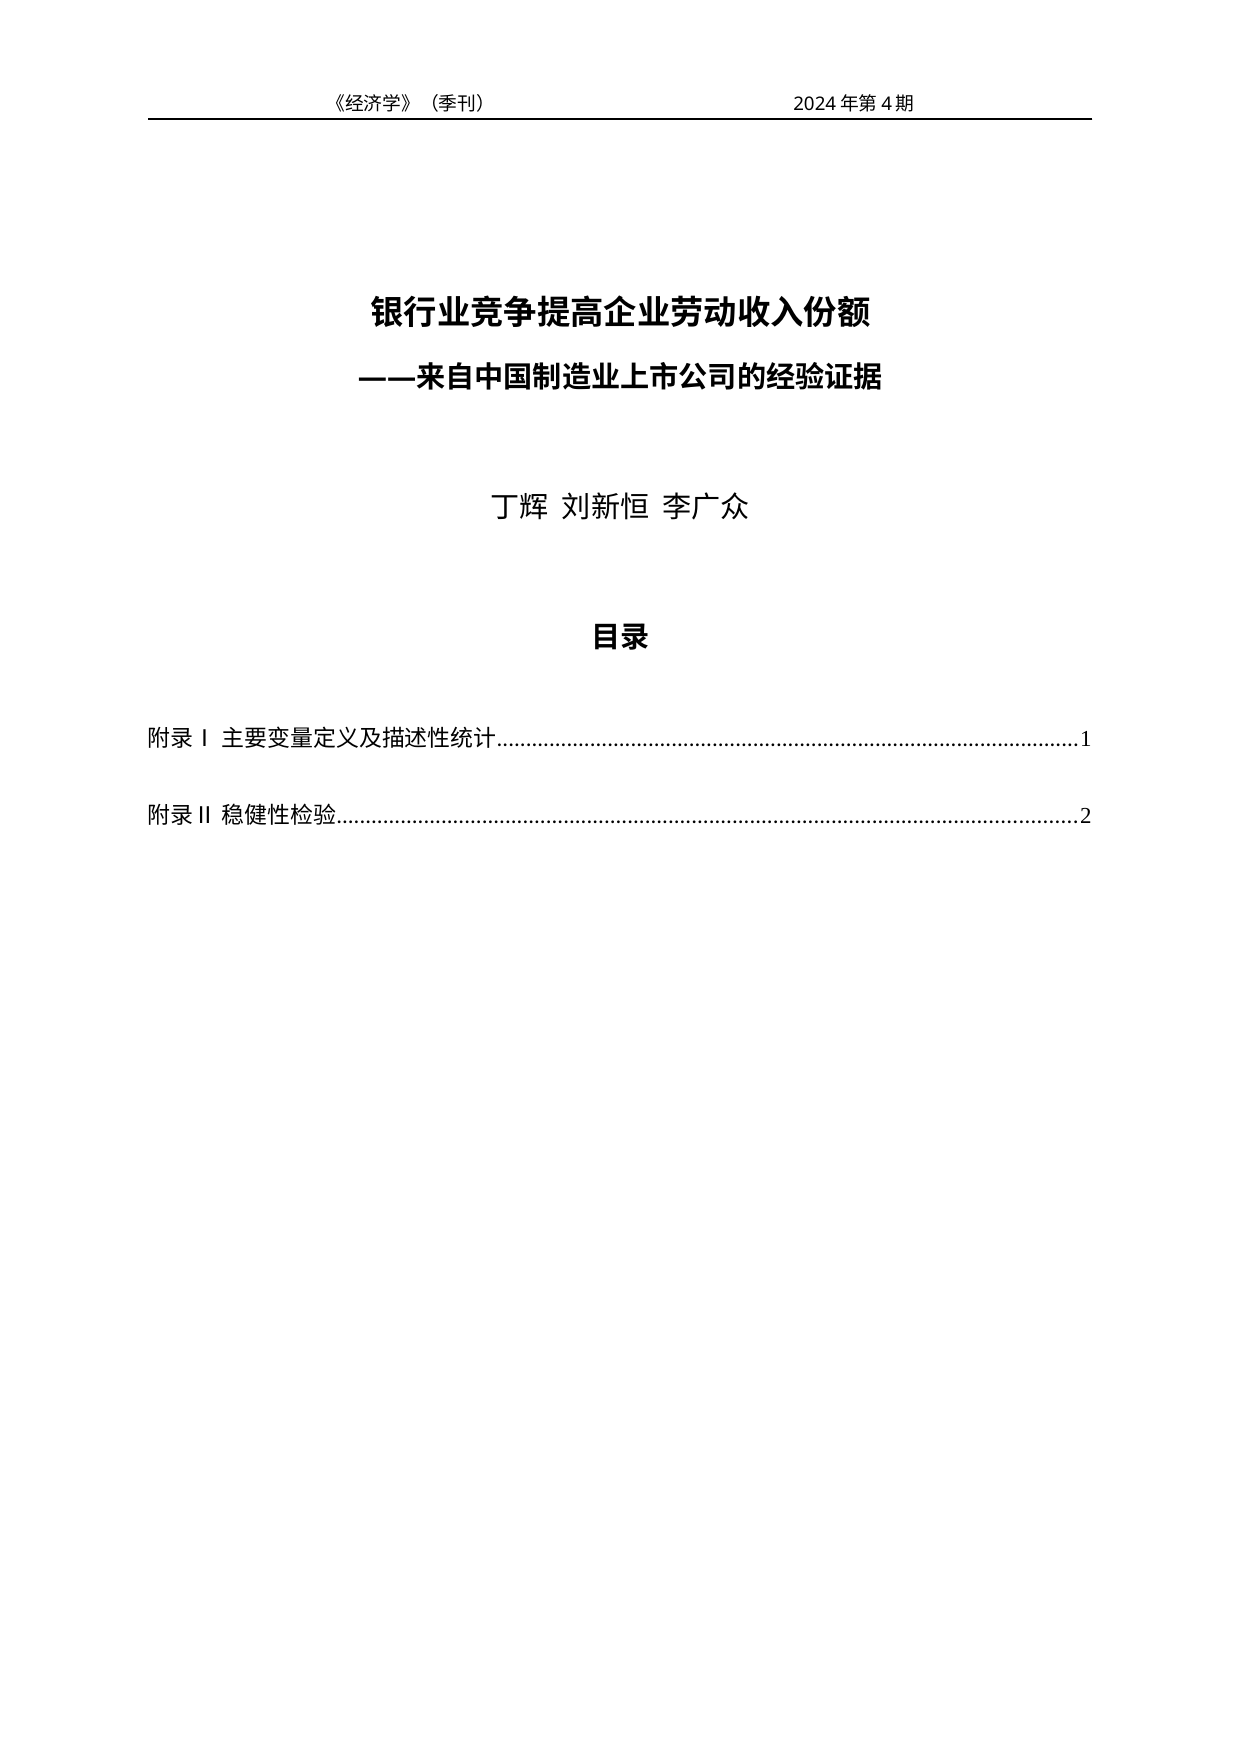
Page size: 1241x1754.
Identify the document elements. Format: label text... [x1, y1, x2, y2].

text ——来自中国制造业上市公司的经验证据 [148, 343, 1092, 408]
text 银行业竞争提高企业劳动收入份额 [148, 278, 1092, 343]
text 丁辉 刘新恒 李广众 [148, 473, 1092, 538]
